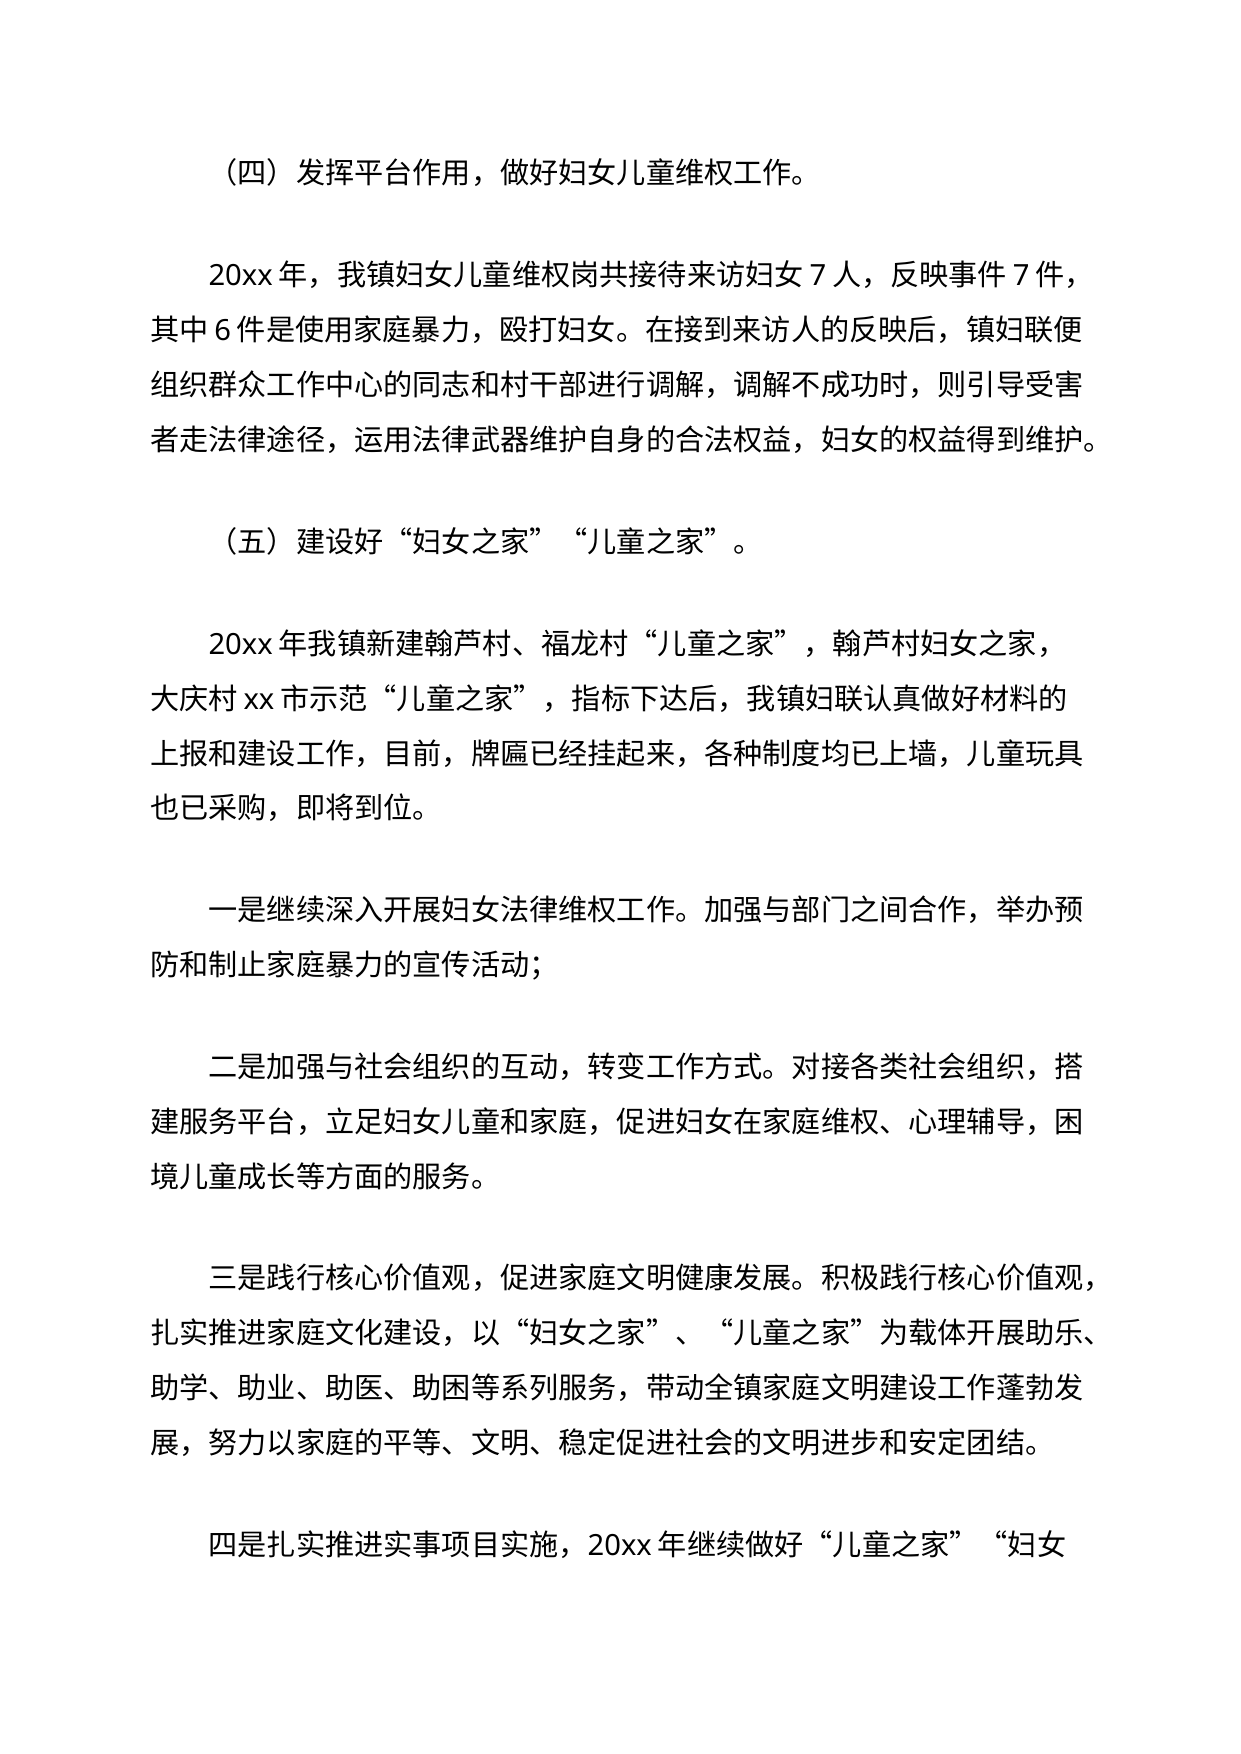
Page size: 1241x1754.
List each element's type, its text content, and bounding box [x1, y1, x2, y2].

text （四）发挥平台作用，做好妇女儿童维权工作。 [150, 150, 1090, 192]
text 二是加强与社会组织的互动，转变工作方式。对接各类社会组织，搭建服务平台，立足妇女儿童和家庭，促进妇女在家庭维权、心理辅导，困境儿童成长等方面的服务。 [150, 1043, 1090, 1196]
text 一是继续深入开展妇女法律维权工作。加强与部门之间合作，举办预防和制止家庭暴力的宣传活动； [150, 887, 1090, 984]
text （五）建设好“妇女之家”“儿童之家”。 [150, 518, 1090, 561]
text 20xx年我镇新建翰芦村、福龙村“儿童之家”，翰芦村妇女之家，大庆村xx市示范“儿童之家”，指标下达后，我镇妇联认真做好材料的上报和建设工作，目前，牌匾已经挂起来，各种制度均已上墙，儿童玩具也已采购，即将到位。 [150, 620, 1090, 827]
text 三是践行核心价值观，促进家庭文明健康发展。积极践行核心价值观，扎实推进家庭文化建设，以“妇女之家”、“儿童之家”为载体开展助乐、助学、助业、助医、助困等系列服务，带动全镇家庭文明建设工作蓬勃发展，努力以家庭的平等、文明、稳定促进社会的文明进步和安定团结。 [150, 1255, 1090, 1462]
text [150, 1522, 1090, 1564]
text 20xx年，我镇妇女儿童维权岗共接待来访妇女7人，反映事件7件，其中6件是使用家庭暴力，殴打妇女。在接到来访人的反映后，镇妇联便组织群众工作中心的同志和村干部进行调解，调解不成功时，则引导受害者走法律途径，运用法律武器维护自身的合法权益，妇女的权益得到维护。 [150, 252, 1090, 459]
